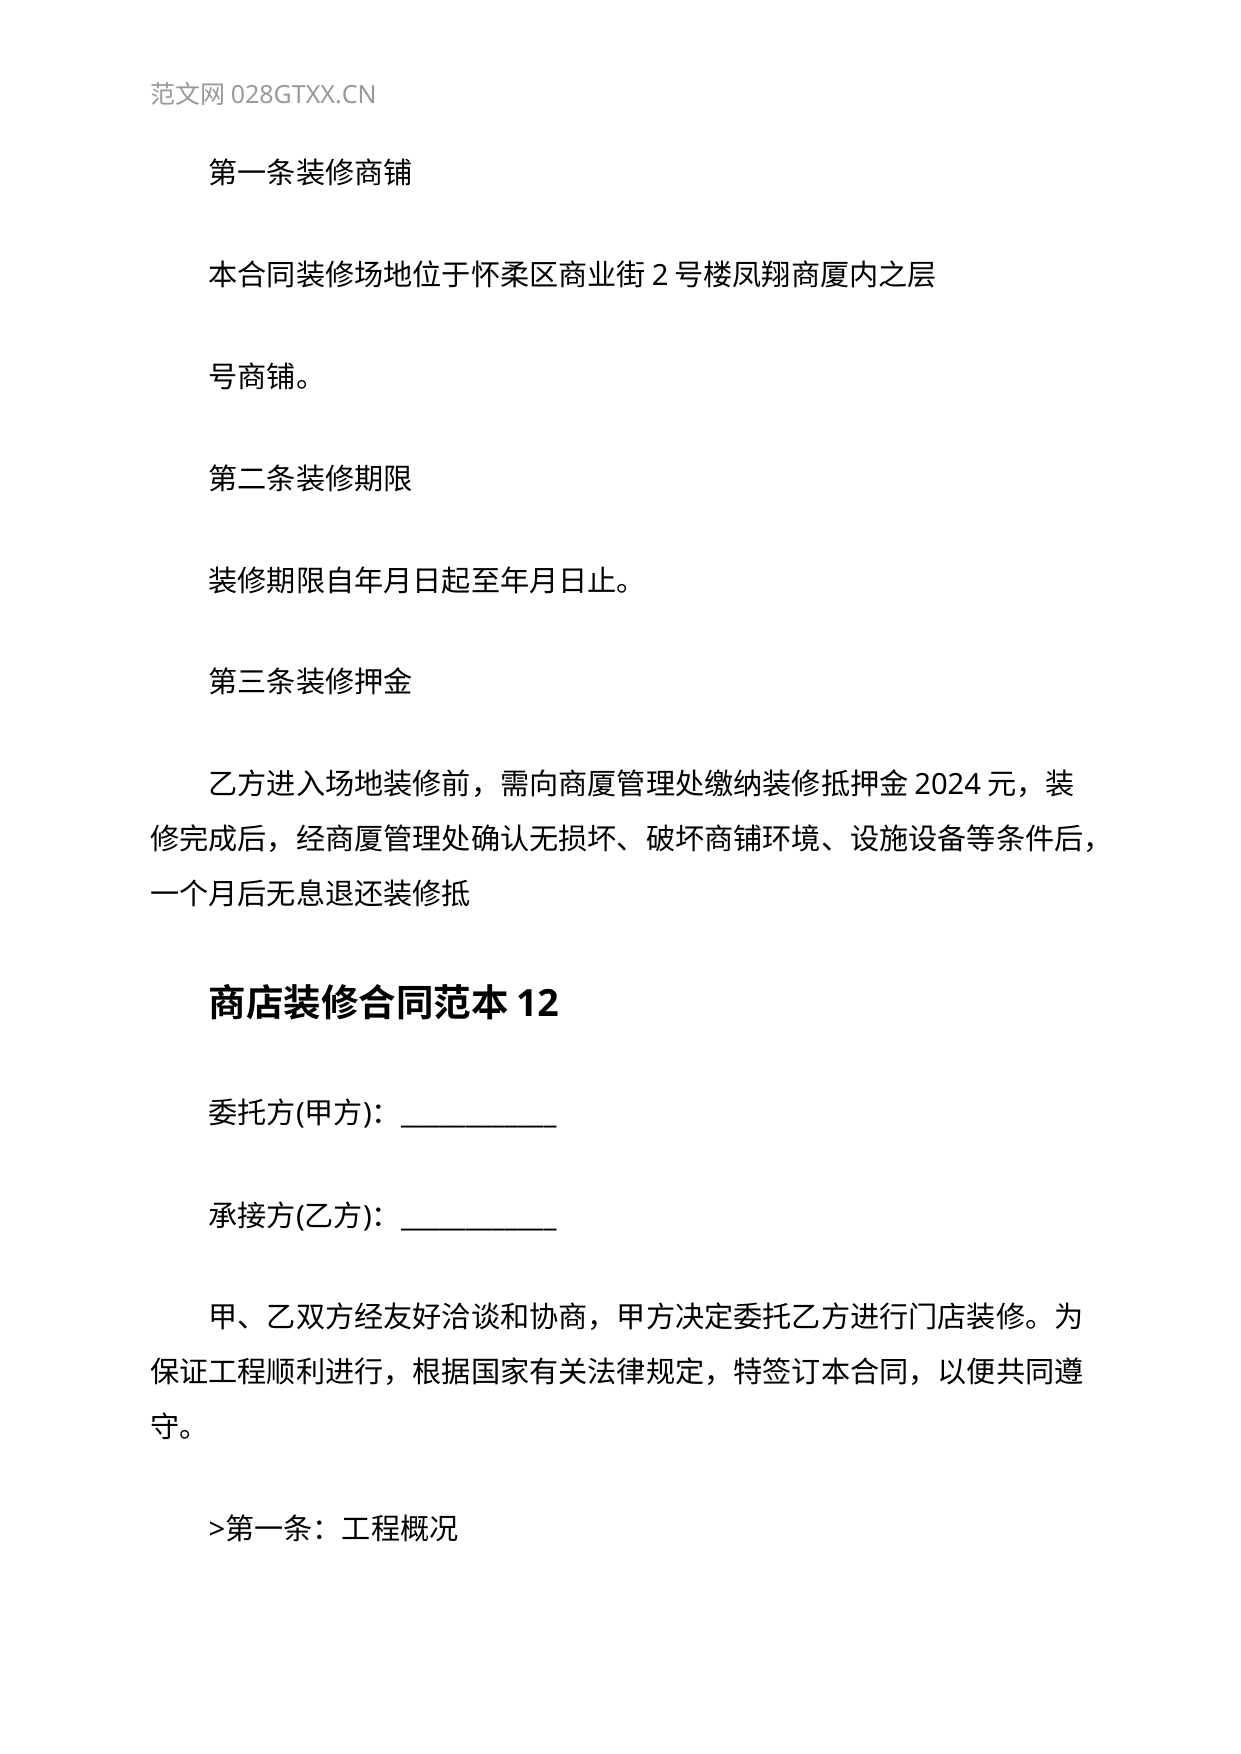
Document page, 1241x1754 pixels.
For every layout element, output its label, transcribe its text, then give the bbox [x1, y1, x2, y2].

text 号商铺。 [150, 354, 1090, 396]
text 承接方(乙方)：____________ [150, 1192, 1090, 1234]
text 装修期限自年月日起至年月日止。 [150, 557, 1090, 599]
text 委托方(甲方)：____________ [150, 1090, 1090, 1132]
text 本合同装修场地位于怀柔区商业街2号楼凤翔商厦内之层 [150, 252, 1090, 294]
text 第三条装修押金 [150, 659, 1090, 701]
text 甲、乙双方经友好洽谈和协商，甲方决定委托乙方进行门店装修。为保证工程顺利进行，根据国家有关法律规定，特签订本合同，以便共同遵守。 [150, 1294, 1090, 1446]
text 第二条装修期限 [150, 456, 1090, 498]
text 商店装修合同范本12 [150, 972, 1090, 1027]
text 乙方进入场地装修前，需向商厦管理处缴纳装修抵押金2024元，装修完成后，经商厦管理处确认无损坏、破坏商铺环境、设施设备等条件后，一个月后无息退还装修抵 [150, 761, 1090, 913]
text 第一条装修商铺 [150, 150, 1090, 192]
text >第一条：工程概况 [150, 1506, 1090, 1548]
